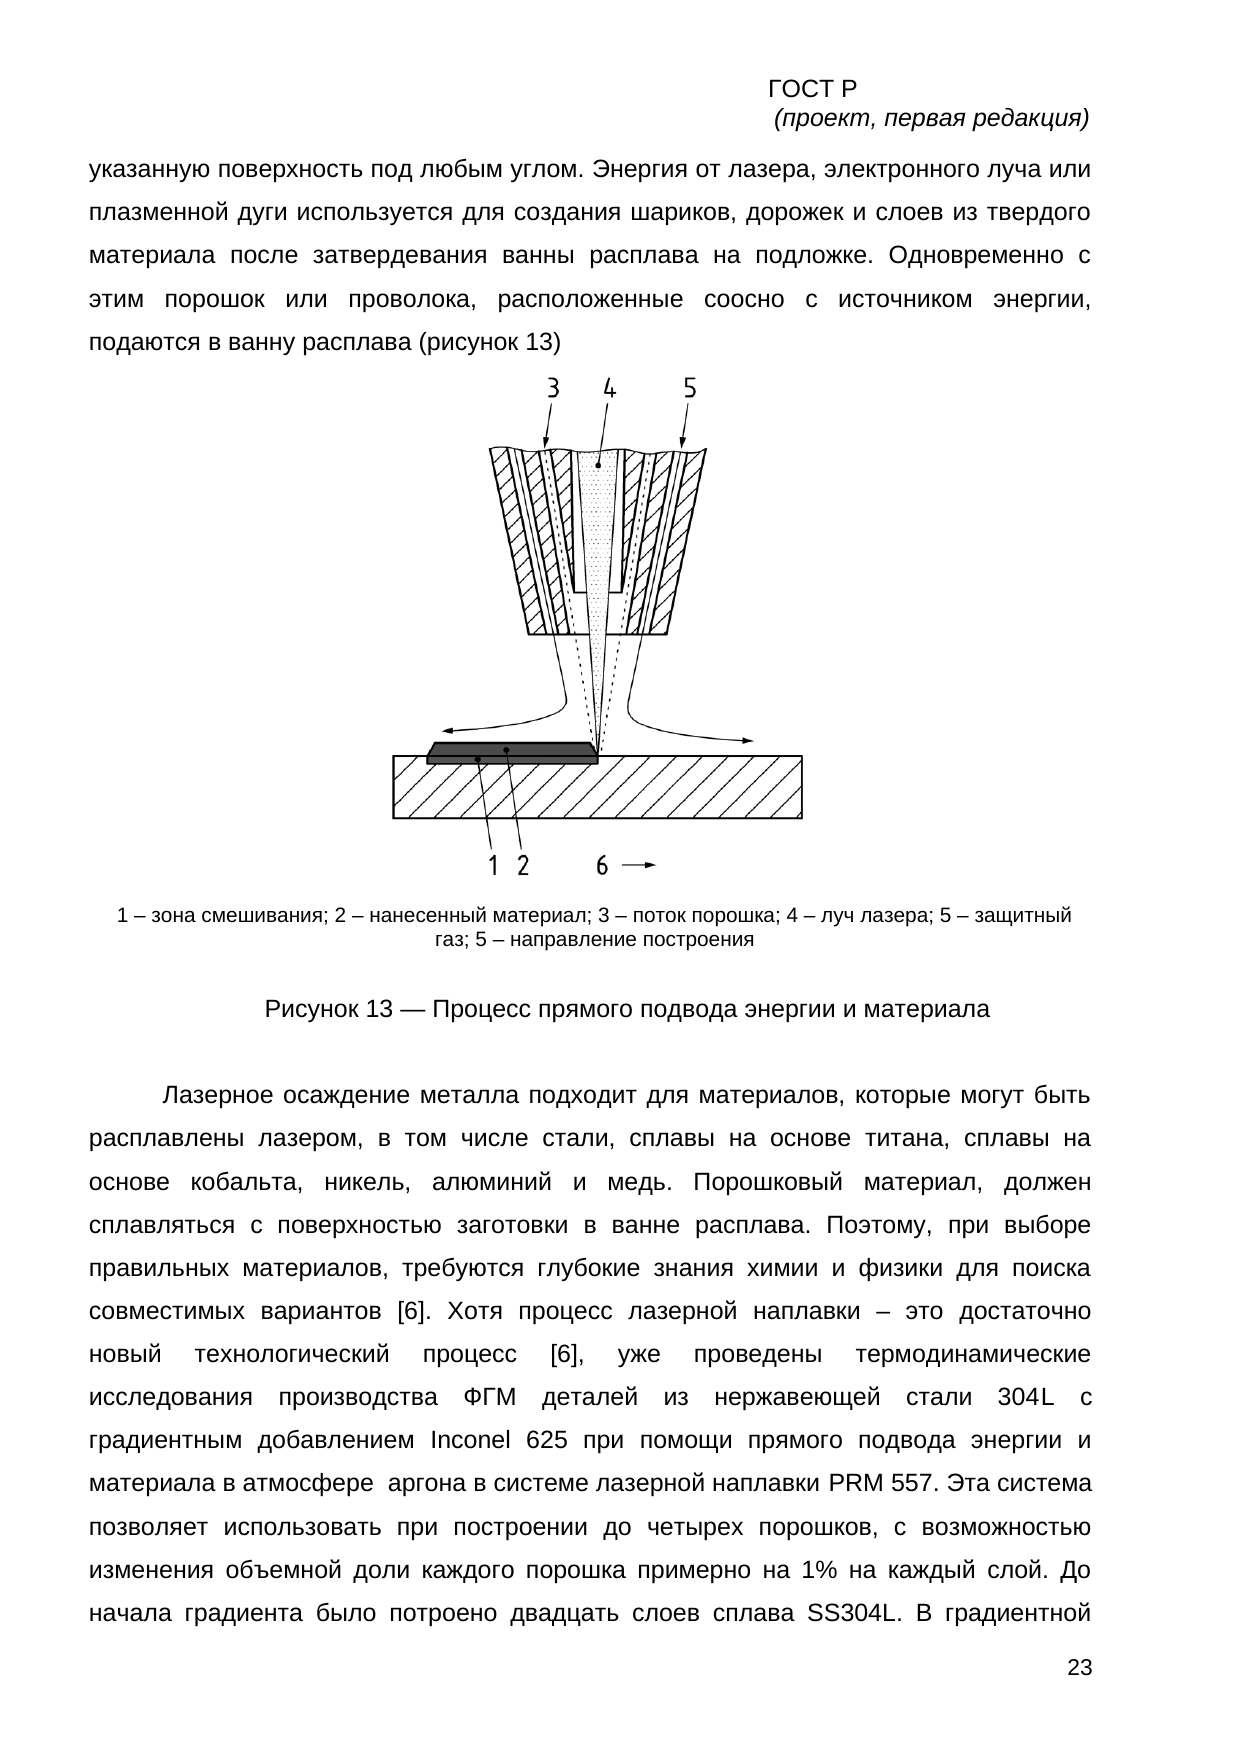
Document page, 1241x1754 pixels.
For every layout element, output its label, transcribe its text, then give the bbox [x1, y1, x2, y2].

picture [386, 369, 804, 879]
text Рисунок 13 — Процесс прямого подвода энергии и материала [89, 994, 1092, 1023]
table_header 1 – зона смешивания; 2 – нанесенный материал; 3 – поток порошка; 4 – луч лазера; 5 – защитный газ; 5 – направление построения [93, 370, 1097, 951]
